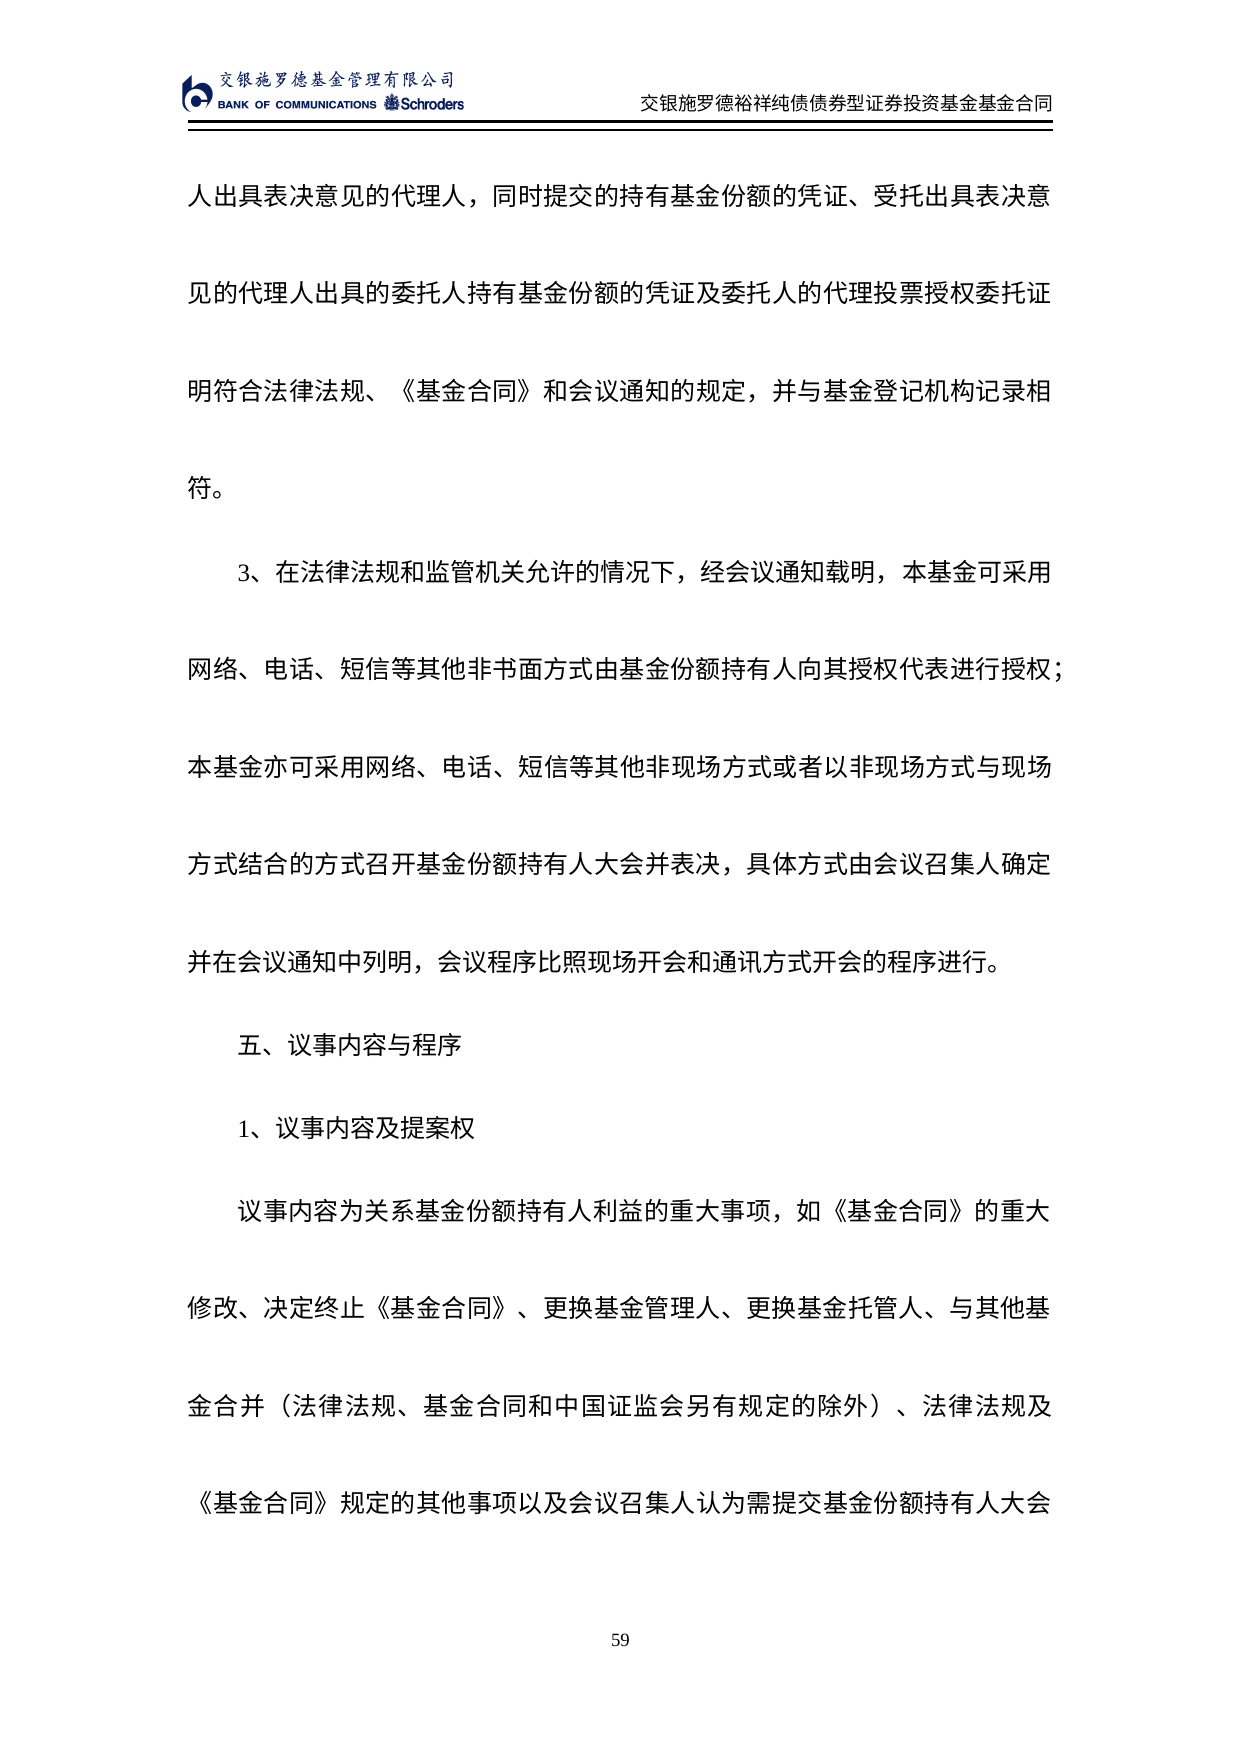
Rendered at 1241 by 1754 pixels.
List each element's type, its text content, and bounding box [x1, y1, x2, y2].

text 3、在法律法规和监管机关允许的情况下，经会议通知载明，本基金可采用网络、电话、短信等其他非书面方式由基金份额持有人向其授权代表进行授权；本基金亦可采用网络、电话、短信等其他非现场方式或者以非现场方式与现场方式结合的方式召开基金份额持有人大会并表决，具体方式由会议召集人确定并在会议通知中列明，会议程序比照现场开会和通讯方式开会的程序进行。 [187, 538, 1053, 993]
text 1、议事内容及提案权 [187, 1094, 1053, 1159]
picture [182, 71, 464, 112]
text 五、议事内容与程序 [187, 1011, 1053, 1076]
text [187, 1177, 1053, 1534]
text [187, 162, 1053, 519]
